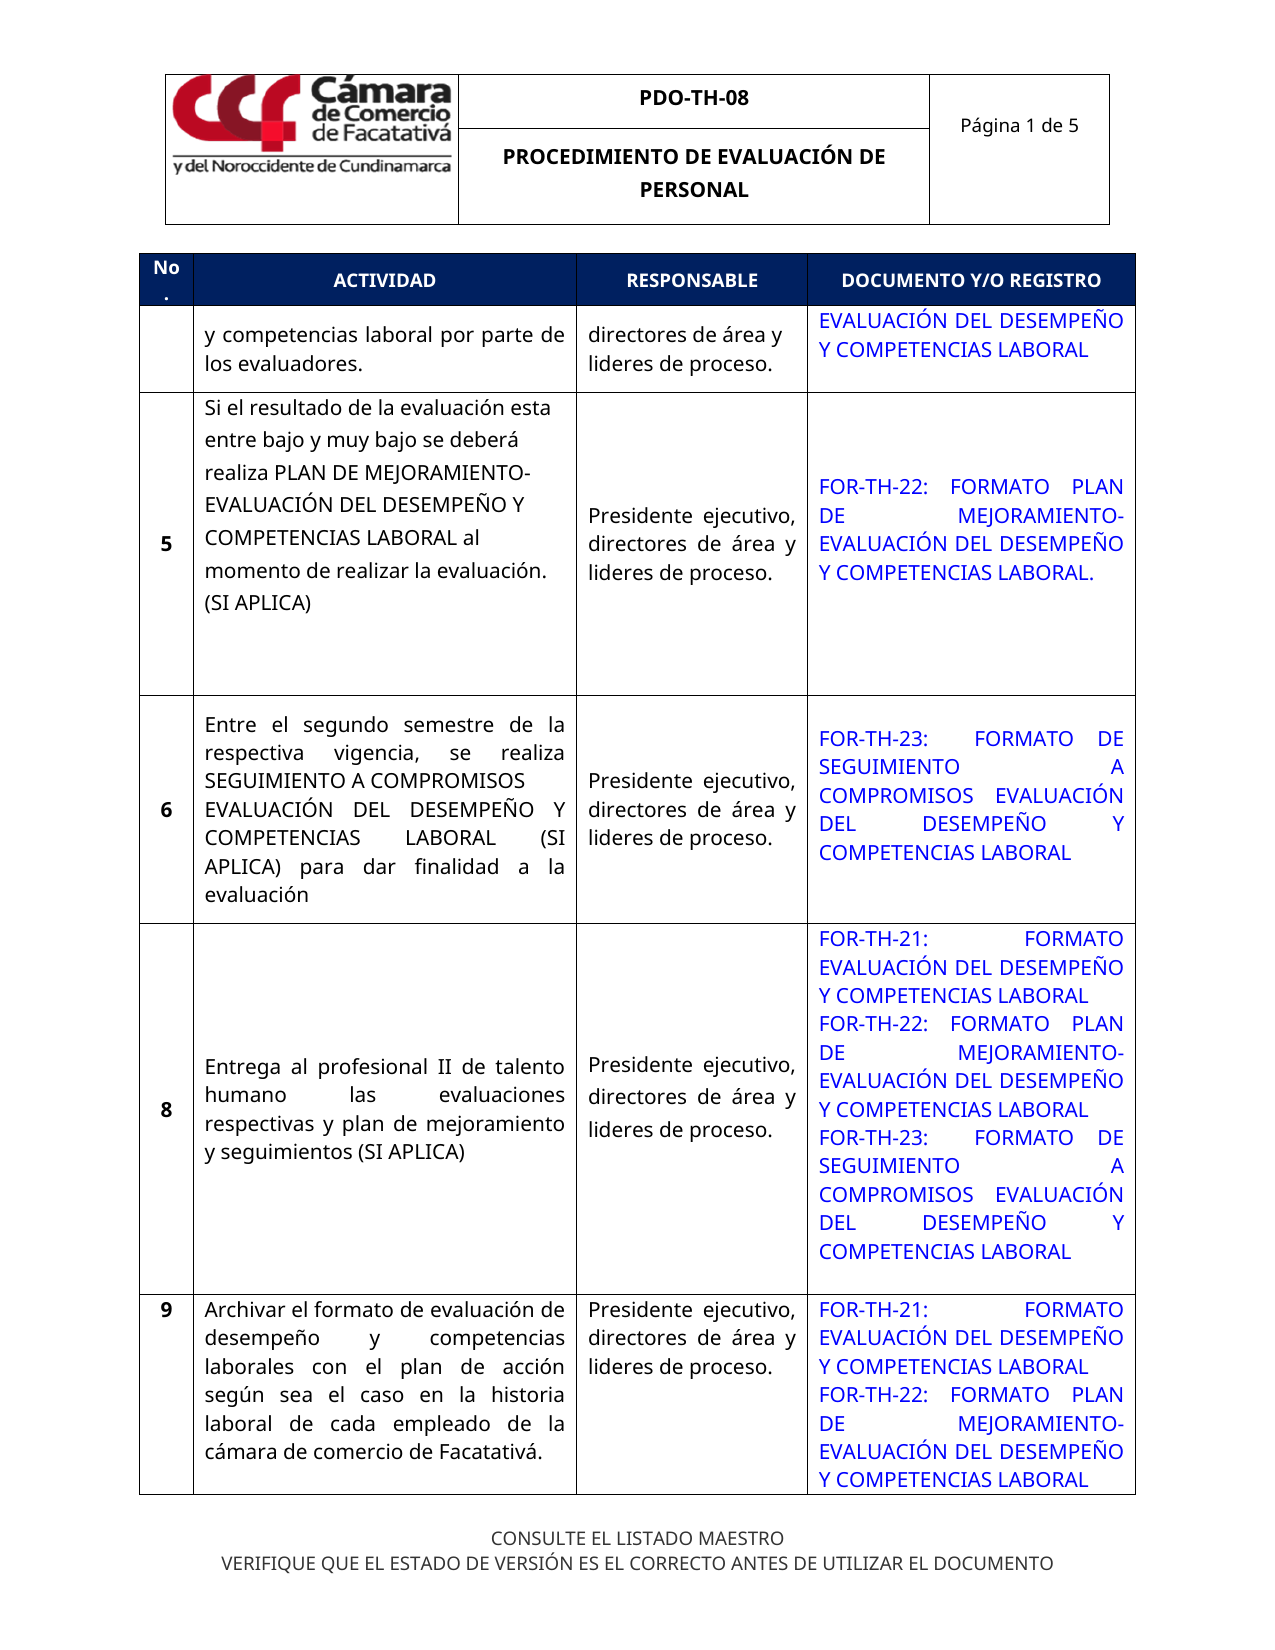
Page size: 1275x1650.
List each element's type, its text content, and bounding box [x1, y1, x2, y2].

table_cell FOR-TH-22: FORMATO PLAN DE MEJORAMIENTO-EVALUACIÓN DEL DESEMPEÑO Y COMPETENCIAS LABORAL. [808, 393, 1135, 694]
table_cell 6 [140, 696, 193, 923]
table_cell 9 [140, 1295, 193, 1494]
table_cell Presidente ejecutivo, directores de área y lideres de proceso. [577, 306, 807, 392]
table_cell Entrega al profesional II de talento humano las evaluaciones respectivas y plan de mejoramiento y seguimientos (SI APLICA) [194, 924, 576, 1294]
picture [172, 74, 452, 175]
table_cell 8 [140, 924, 193, 1294]
table_cell Presidente ejecutivo, directores de área y lideres de proceso. [577, 696, 807, 923]
table_cell 4 [140, 306, 193, 392]
table_cell FOR-TH-21: FORMATO EVALUACIÓN DEL DESEMPEÑO Y COMPETENCIAS LABORAL [808, 306, 1135, 392]
table_cell Si el resultado de la evaluación esta entre bajo y muy bajo se deberá realiza PLAN DE MEJORAMIENTO- EVALUACIÓN DEL DESEMPEÑO Y COMPETENCIAS LABORAL al momento de realizar la evaluación. (SI APLICA) [194, 393, 576, 694]
table_cell FOR-TH-23: FORMATO DE SEGUIMIENTO A COMPROMISOS EVALUACIÓN DEL DESEMPEÑO Y COMPETENCIAS LABORAL [808, 696, 1135, 923]
table_cell Presidente ejecutivo, directores de área y lideres de proceso. [577, 924, 807, 1294]
table_header ACTIVIDAD [194, 254, 576, 305]
table_cell 5 [140, 393, 193, 694]
table_cell Presidente ejecutivo, directores de área y lideres de proceso. [577, 393, 807, 694]
table_header RESPONSABLE [577, 254, 807, 305]
table_header DOCUMENTO Y/O REGISTRO [808, 254, 1135, 305]
table_header No. [140, 254, 193, 305]
table_cell Presidente ejecutivo, directores de área y lideres de proceso. [577, 1295, 807, 1494]
table_cell Entre el segundo semestre de la respectiva vigencia, se realiza SEGUIMIENTO A COMPROMISOS EVALUACIÓN DEL DESEMPEÑO Y COMPETENCIAS LABORAL (SI APLICA) para dar finalidad a la evaluación [194, 696, 576, 923]
table_cell Aplicar la evaluación del desempeño y competencias laboral por parte de los evaluadores. [194, 306, 576, 392]
